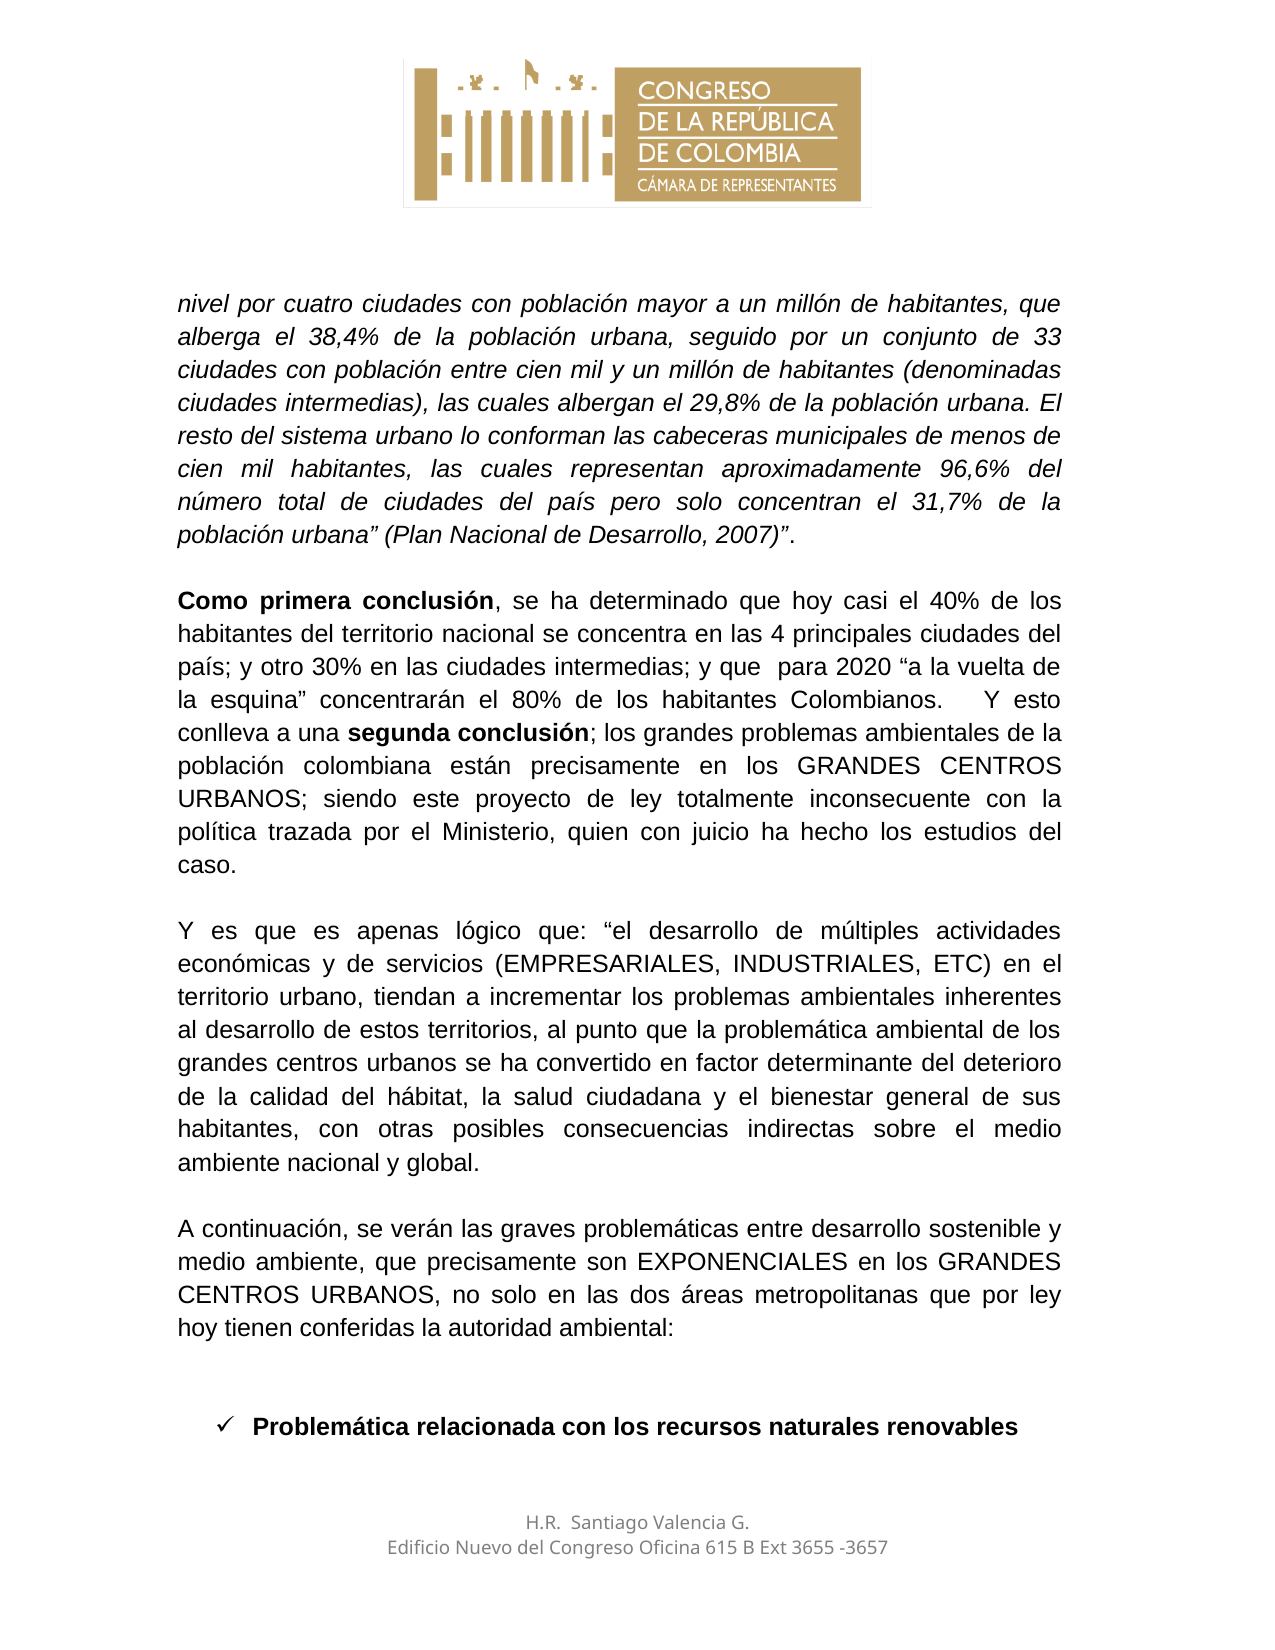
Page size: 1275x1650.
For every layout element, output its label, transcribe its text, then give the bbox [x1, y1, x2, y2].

text Como primera conclusión, se ha determinado que hoy casi el 40% de los habitantes del territorio nacional se concentra en las 4 principales ciudades del país; y otro 30% en las ciudades intermedias; y que para 2020 “a la vuelta de la esquina” concentrarán el 80% de los habitantes Colombianos. Y esto conlleva a una segunda conclusión; los grandes problemas ambientales de la población colombiana están precisamente en los GRANDES CENTROS URBANOS; siendo este proyecto de ley totalmente inconsecuente con la política trazada por el Ministerio, quien con juicio ha hecho los estudios del caso. [177, 586, 1063, 879]
text A continuación, se verán las graves problemáticas entre desarrollo sostenible y medio ambiente, que precisamente son EXPONENCIALES en los GRANDES CENTROS URBANOS, no solo en las dos áreas metropolitanas que por ley hoy tienen conferidas la autoridad ambiental: [177, 1213, 1063, 1341]
picture [403, 59, 872, 208]
text Y es que es apenas lógico que: “el desarrollo de múltiples actividades económicas y de servicios (EMPRESARIALES, INDUSTRIALES, ETC) en el territorio urbano, tiendan a incrementar los problemas ambientales inherentes al desarrollo de estos territorios, al punto que la problemática ambiental de los grandes centros urbanos se ha convertido en factor determinante del deterioro de la calidad del hábitat, la salud ciudadana y el bienestar general de sus habitantes, con otras posibles consecuencias indirectas sobre el medio ambiente nacional y global. [177, 916, 1063, 1176]
list Problemática relacionada con los recursos naturales renovables [215, 1412, 1063, 1441]
